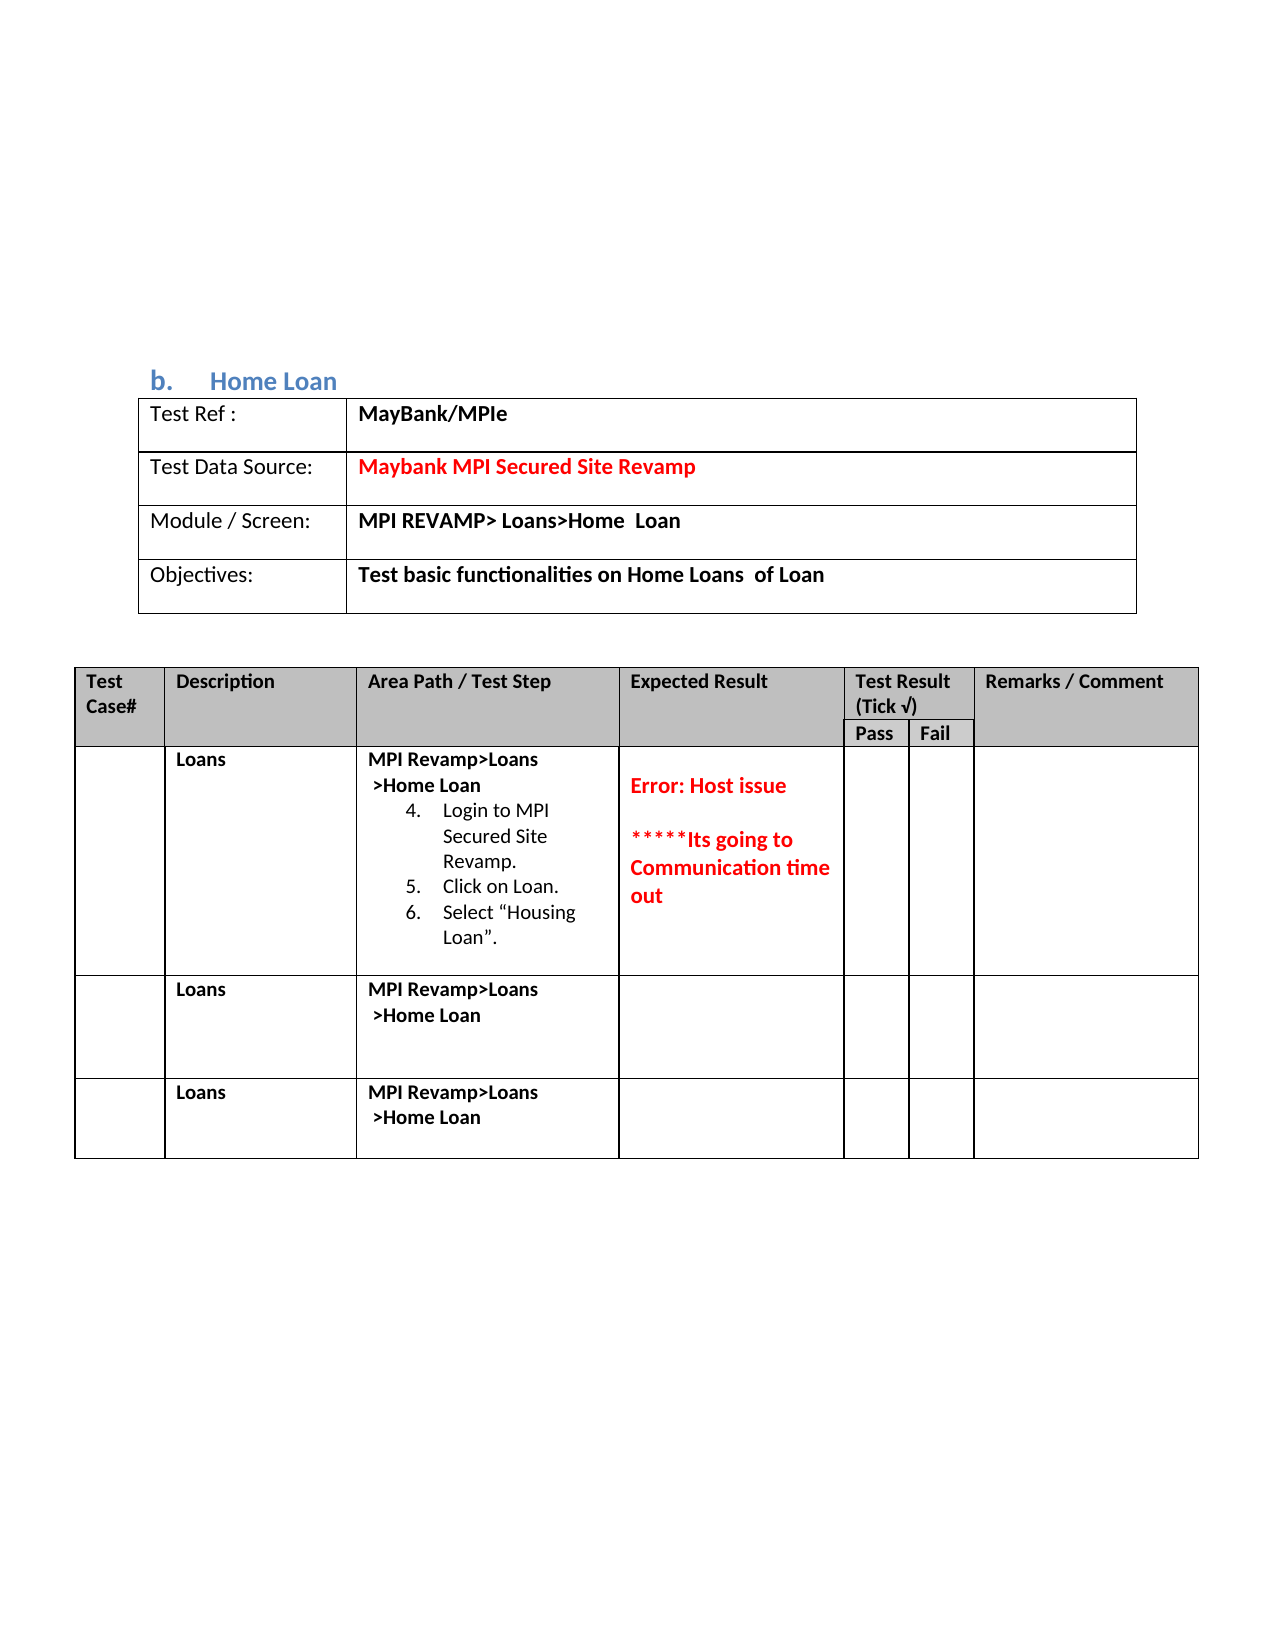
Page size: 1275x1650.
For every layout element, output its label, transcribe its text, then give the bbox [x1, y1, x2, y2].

table_cell Error: Host issue *****Its going to Communication time out [620, 747, 843, 975]
table_cell Test Data Source: [139, 453, 346, 505]
table_header Test Ref : [139, 399, 346, 451]
table_cell Module / Screen: [139, 506, 346, 559]
table_cell [910, 747, 973, 975]
table_cell [975, 1079, 1198, 1158]
table_cell [845, 976, 908, 1078]
table_cell Loans [166, 976, 356, 1078]
table_cell [845, 1079, 908, 1158]
table_header Test Result (Tick √) [845, 668, 974, 719]
table_header MayBank/MPIe [347, 399, 1136, 451]
table_cell Pass [845, 720, 908, 746]
table_cell [975, 747, 1198, 975]
table_cell Maybank MPI Secured Site Revamp [347, 453, 1136, 505]
table_header Remarks / Comment [975, 668, 1198, 746]
table_cell [910, 1079, 973, 1158]
table_cell [76, 1079, 164, 1158]
table_cell [620, 1079, 843, 1158]
table_header Test Case# [76, 668, 164, 746]
table_cell [845, 747, 908, 975]
table_cell [620, 976, 843, 1078]
table_cell MPI REVAMP> Loans>Home Loan [347, 506, 1136, 559]
table_cell Test basic functionalities on Home Loans of Loan [347, 560, 1136, 613]
table_cell MPI Revamp>Loans >Home Loan [357, 1079, 618, 1158]
table_header Area Path / Test Step [357, 668, 619, 746]
table_cell [910, 976, 973, 1078]
table_cell [975, 976, 1198, 1078]
table_header Description [165, 668, 356, 746]
table_cell [76, 976, 164, 1078]
table_cell [76, 747, 164, 975]
table_cell Objectives: [139, 560, 346, 613]
table_header Expected Result [620, 668, 844, 746]
subtitle Home Loan [150, 362, 1125, 398]
table_cell Loans [166, 1079, 356, 1158]
table_cell Loans [166, 747, 356, 975]
table_cell Fail [910, 720, 973, 746]
table_cell MPI Revamp>Loans >Home Loan [357, 976, 618, 1078]
table_cell MPI Revamp>Loans >Home Loan Login to MPI Secured Site Revamp. Click on Loan. Select “Housing Loan”. [357, 747, 618, 975]
